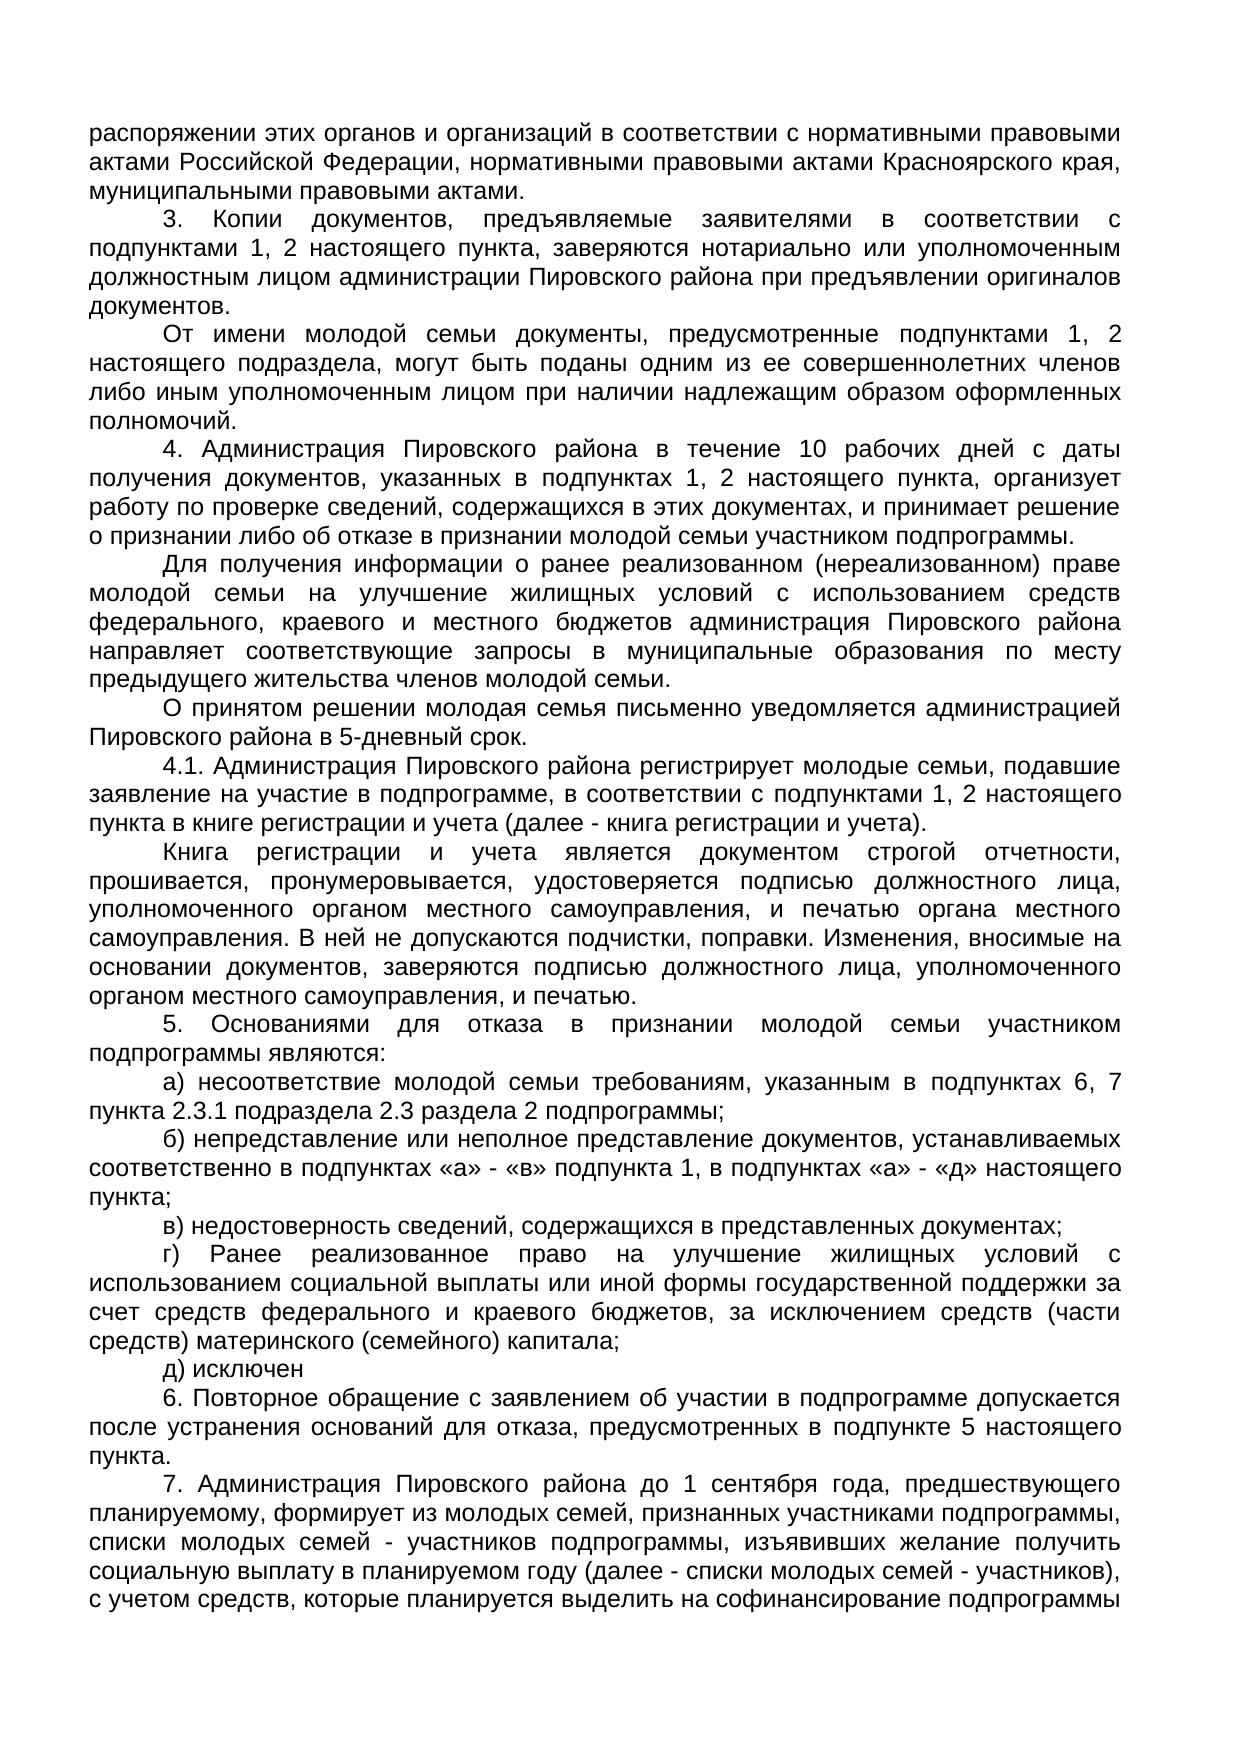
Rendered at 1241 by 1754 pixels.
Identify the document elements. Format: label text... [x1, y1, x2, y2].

text От имени молодой семьи документы, предусмотренные подпунктами 1, 2 настоящего подраздела, могут быть поданы одним из ее совершеннолетних членов либо иным уполномоченным лицом при наличии надлежащим образом оформленных полномочий. [89, 319, 1122, 434]
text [89, 118, 1122, 204]
text 3. Копии документов, предъявляемые заявителями в соответствии с подпунктами 1, 2 настоящего пункта, заверяются нотариально или уполномоченным должностным лицом администрации Пировского района при предъявлении оригиналов документов. [89, 204, 1122, 319]
text г) Ранее реализованное право на улучшение жилищных условий с использованием социальной выплаты или иной формы государственной поддержки за счет средств федерального и краевого бюджетов, за исключением средств (части средств) материнского (семейного) капитала; [89, 1239, 1122, 1354]
text д) исключен [89, 1354, 1122, 1383]
text 4.1. Администрация Пировского района регистрирует молодые семьи, подавшие заявление на участие в подпрограмме, в соответствии с подпунктами 1, 2 настоящего пункта в книге регистрации и учета (далее - книга регистрации и учета). [89, 751, 1122, 837]
text 4. Администрация Пировского района в течение 10 рабочих дней с даты получения документов, указанных в подпунктах 1, 2 настоящего пункта, организует работу по проверке сведений, содержащихся в этих документах, и принимает решение о признании либо об отказе в признании молодой семьи участником подпрограммы. [89, 434, 1122, 549]
text б) непредставление или неполное представление документов, устанавливаемых соответственно в подпунктах «а» - «в» подпункта 1, в подпунктах «а» - «д» настоящего пункта; [89, 1124, 1122, 1211]
text 5. Основаниями для отказа в признании молодой семьи участником подпрограммы являются: [89, 1009, 1122, 1067]
text а) несоответствие молодой семьи требованиям, указанным в подпунктах 6, 7 пункта 2.3.1 подраздела 2.3 раздела 2 подпрограммы; [89, 1067, 1122, 1124]
text в) недостоверность сведений, содержащихся в представленных документах; [89, 1211, 1122, 1239]
text Для получения информации о ранее реализованном (нереализованном) праве молодой семьи на улучшение жилищных условий с использованием средств федерального, краевого и местного бюджетов администрация Пировского района направляет соответствующие запросы в муниципальные образования по месту предыдущего жительства членов молодой семьи. [89, 549, 1122, 693]
text О принятом решении молодая семья письменно уведомляется администрацией Пировского района в 5-дневный срок. [89, 693, 1122, 751]
text 6. Повторное обращение с заявлением об участии в подпрограмме допускается после устранения оснований для отказа, предусмотренных в подпункте 5 настоящего пункта. [89, 1383, 1122, 1469]
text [89, 1469, 1122, 1613]
text Книга регистрации и учета является документом строгой отчетности, прошивается, пронумеровывается, удостоверяется подписью должностного лица, уполномоченного органом местного самоуправления, и печатью органа местного самоуправления. В ней не допускаются подчистки, поправки. Изменения, вносимые на основании документов, заверяются подписью должностного лица, уполномоченного органом местного самоуправления, и печатью. [89, 837, 1122, 1009]
